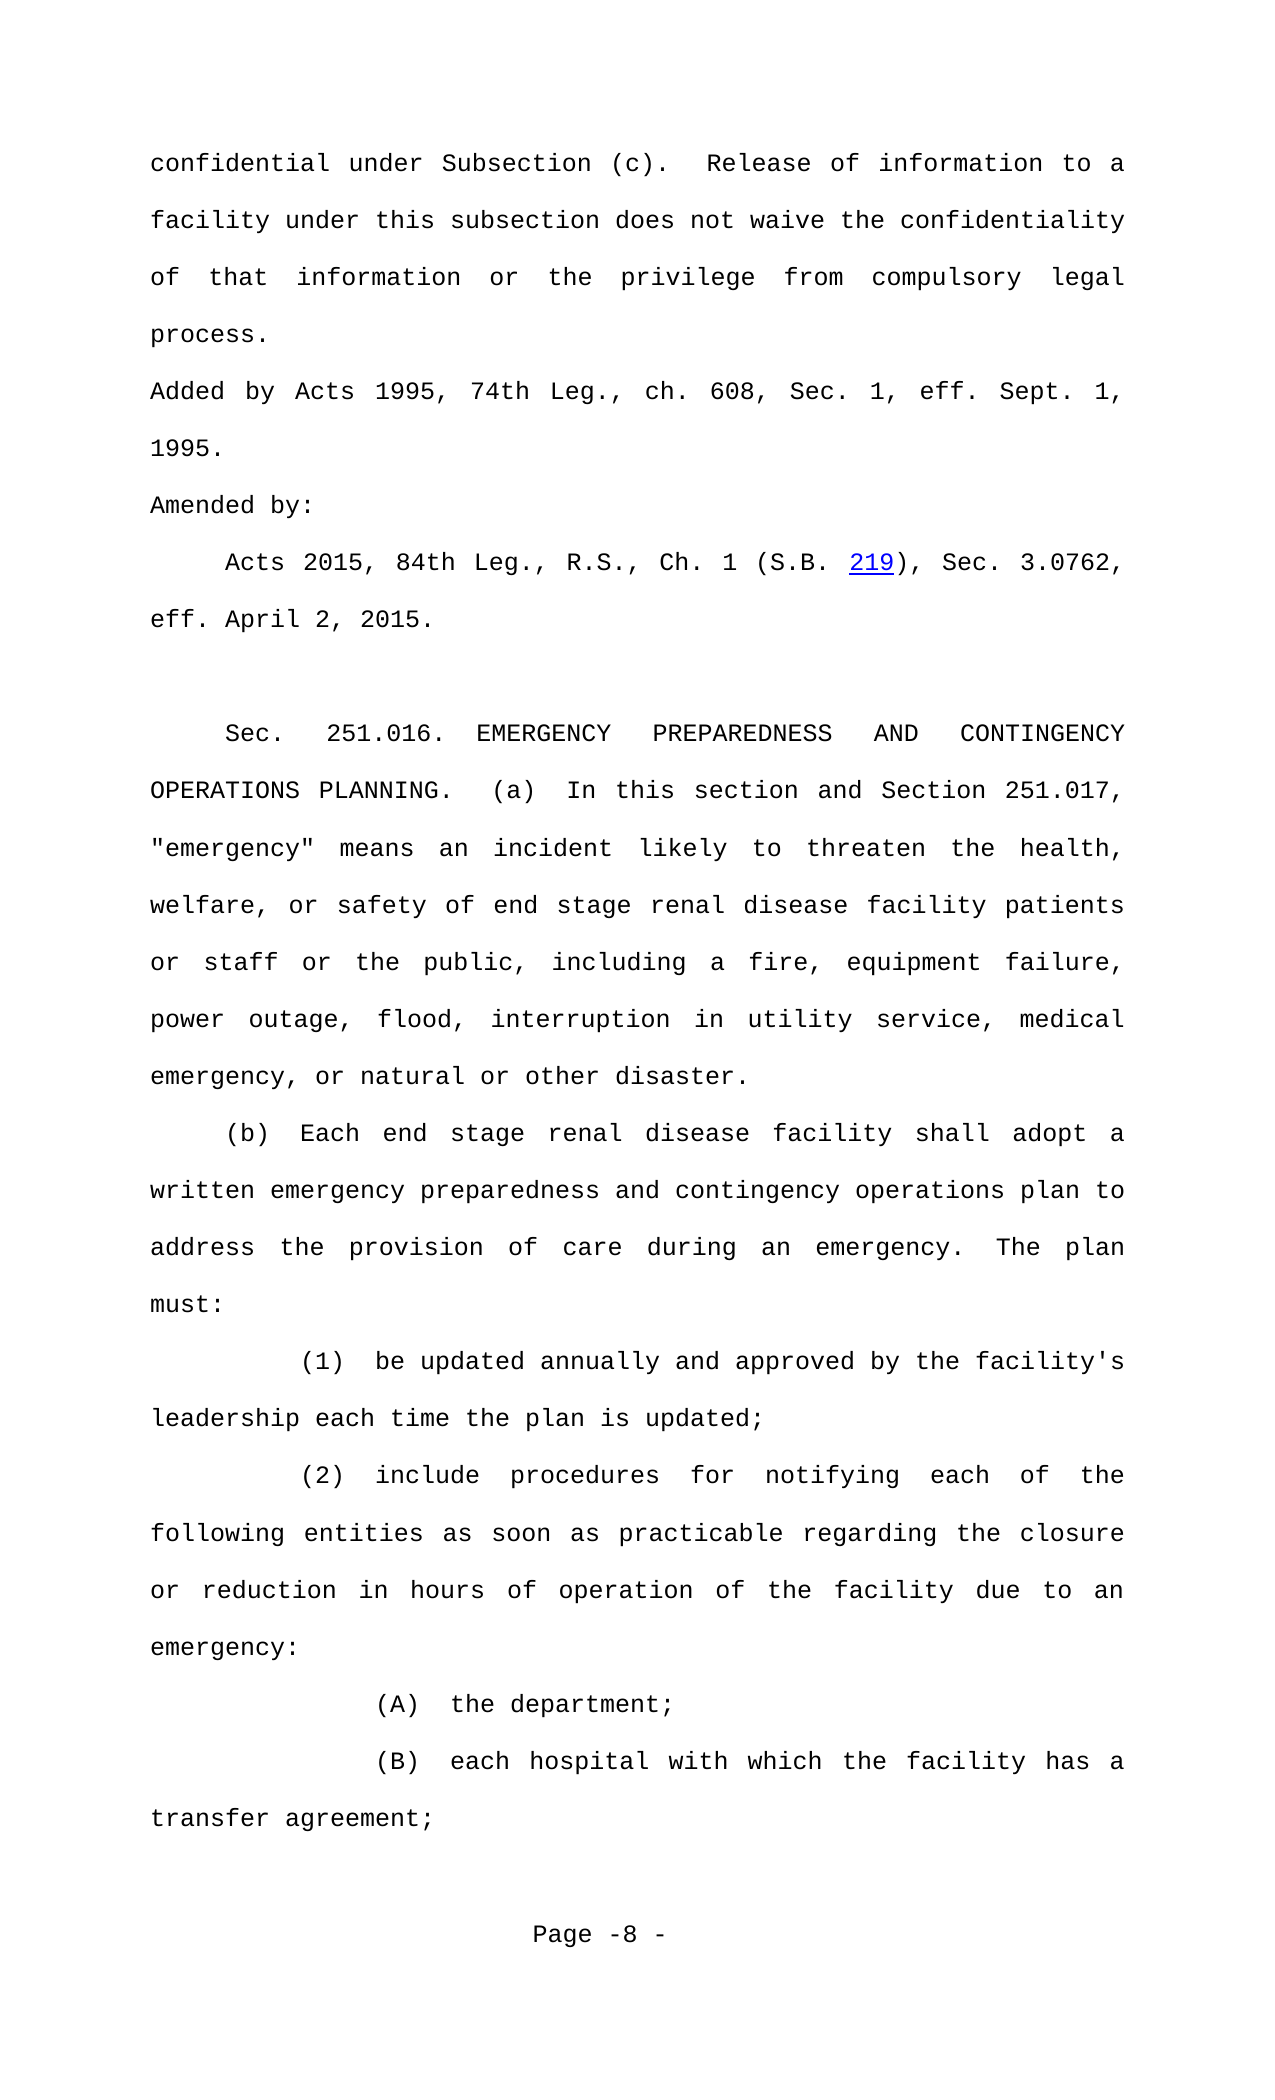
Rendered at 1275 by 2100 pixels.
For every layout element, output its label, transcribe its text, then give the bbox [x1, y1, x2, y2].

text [150, 150, 1125, 350]
text Acts 2015, 84th Leg., R.S., Ch. 1 (S.B. 219), Sec. 3.0762, eff. April 2, 2015. [150, 549, 1125, 635]
text Added by Acts 1995, 74th Leg., ch. 608, Sec. 1, eff. Sept. 1, 1995. [150, 378, 1125, 464]
text Amended by: [150, 492, 1125, 521]
text (A) the department; [150, 1691, 1125, 1720]
text (b) Each end stage renal disease facility shall adopt a written emergency preparedness and contingency operations plan to address the provision of care during an emergency. The plan must: [150, 1120, 1125, 1320]
text (1) be updated annually and approved by the facility's leadership each time the plan is updated; [150, 1349, 1125, 1434]
text Sec. 251.016. EMERGENCY PREPAREDNESS AND CONTINGENCY OPERATIONS PLANNING. (a) In this section and Section 251.017, "emergency" means an incident likely to threaten the health, welfare, or safety of end stage renal disease facility patients or staff or the public, including a fire, equipment failure, power outage, flood, interruption in utility service, medical emergency, or natural or other disaster. [150, 721, 1125, 1092]
text (B) each hospital with which the facility has a transfer agreement; [150, 1748, 1125, 1834]
text (2) include procedures for notifying each of the following entities as soon as practicable regarding the closure or reduction in hours of operation of the facility due to an emergency: [150, 1463, 1125, 1663]
